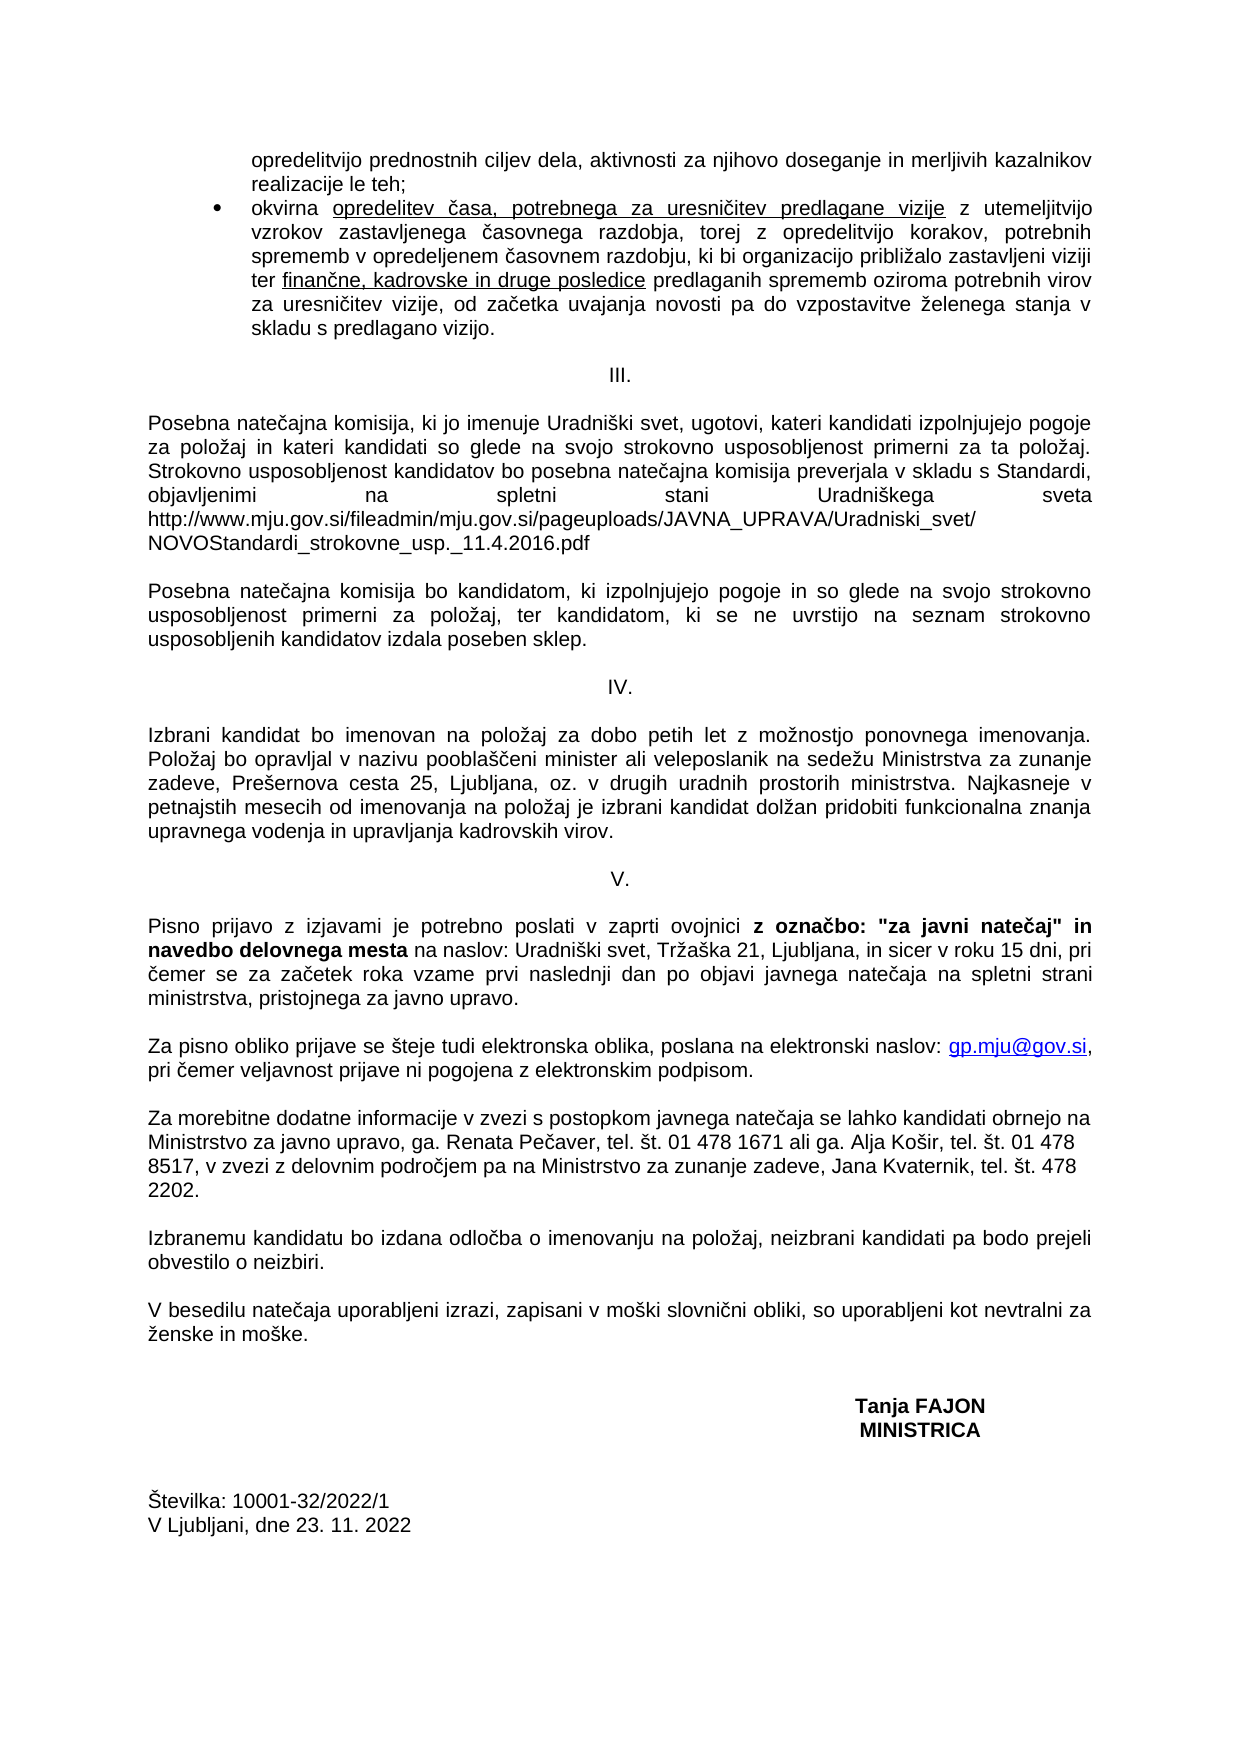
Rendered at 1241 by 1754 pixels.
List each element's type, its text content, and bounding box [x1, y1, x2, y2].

text Posebna natečajna komisija bo kandidatom, ki izpolnjujejo pogoje in so glede na svojo strokovno usposobljenost primerni za položaj, ter kandidatom, ki se ne uvrstijo na seznam strokovno usposobljenih kandidatov izdala poseben sklep. [148, 579, 1093, 651]
text Tanja FAJON [748, 1393, 1093, 1417]
text V besedilu natečaja uporabljeni izrazi, zapisani v moški slovnični obliki, so uporabljeni kot nevtralni za ženske in moške. [148, 1298, 1093, 1346]
list III. [148, 363, 1093, 387]
text Pisno prijavo z izjavami je potrebno poslati v zaprti ovojnici z označbo: "za javni natečaj" in navedbo delovnega mesta na naslov: Uradniški svet, Tržaška 21, Ljubljana, in sicer v roku 15 dni, pri čemer se za začetek roka vzame prvi naslednji dan po objavi javnega natečaja na spletni strani ministrstva, pristojnega za javno upravo. [148, 914, 1093, 1010]
text IV. [148, 675, 1093, 699]
text Izbranemu kandidatu bo izdana odločba o imenovanju na položaj, neizbrani kandidati pa bodo prejeli obvestilo o neizbiri. [148, 1226, 1093, 1274]
text Za morebitne dodatne informacije v zvezi s postopkom javnega natečaja se lahko kandidati obrnejo na Ministrstvo za javno upravo, ga. Renata Pečaver, tel. št. 01 478 1671 ali ga. Alja Košir, tel. št. 01 478 8517, v zvezi z delovnim področjem pa na Ministrstvo za zunanje zadeve, Jana Kvaternik, tel. št. 478 2202. [148, 1106, 1093, 1202]
text MINISTRICA [748, 1417, 1093, 1441]
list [213, 148, 1093, 196]
text Za pisno obliko prijave se šteje tudi elektronska oblika, poslana na elektronski naslov: gp.mju@gov.si, pri čemer veljavnost prijave ni pogojena z elektronskim podpisom. [148, 1034, 1093, 1082]
list okvirna opredelitev časa, potrebnega za uresničitev predlagane vizije z utemeljitvijo vzrokov zastavljenega časovnega razdobja, torej z opredelitvijo korakov, potrebnih sprememb v opredeljenem časovnem razdobju, ki bi organizacijo približalo zastavljeni viziji ter finančne, kadrovske in druge posledice predlaganih sprememb oziroma potrebnih virov za uresničitev vizije, od začetka uvajanja novosti pa do vzpostavitve želenega stanja v skladu s predlagano vizijo. [213, 196, 1093, 339]
text Številka: 10001-32/2022/1 [148, 1489, 1093, 1513]
text V Ljubljani, dne 23. 11. 2022 [148, 1513, 1093, 1537]
text Izbrani kandidat bo imenovan na položaj za dobo petih let z možnostjo ponovnega imenovanja. Položaj bo opravljal v nazivu pooblaščeni minister ali veleposlanik na sedežu Ministrstva za zunanje zadeve, Prešernova cesta 25, Ljubljana, oz. v drugih uradnih prostorih ministrstva. Najkasneje v petnajstih mesecih od imenovanja na položaj je izbrani kandidat dolžan pridobiti funkcionalna znanja upravnega vodenja in upravljanja kadrovskih virov. [148, 723, 1093, 842]
list Posebna natečajna komisija, ki jo imenuje Uradniški svet, ugotovi, kateri kandidati izpolnjujejo pogoje za položaj in kateri kandidati so glede na svojo strokovno usposobljenost primerni za ta položaj. Strokovno usposobljenost kandidatov bo posebna natečajna komisija preverjala v skladu s Standardi, objavljenimi na spletni stani Uradniškega sveta http://www.mju.gov.si/fileadmin/mju.gov.si/pageuploads/JAVNA_UPRAVA/Uradniski_svet/NOVOStandardi_strokovne_usp._11.4.2016.pdf [148, 411, 1093, 555]
text V. [148, 866, 1093, 890]
